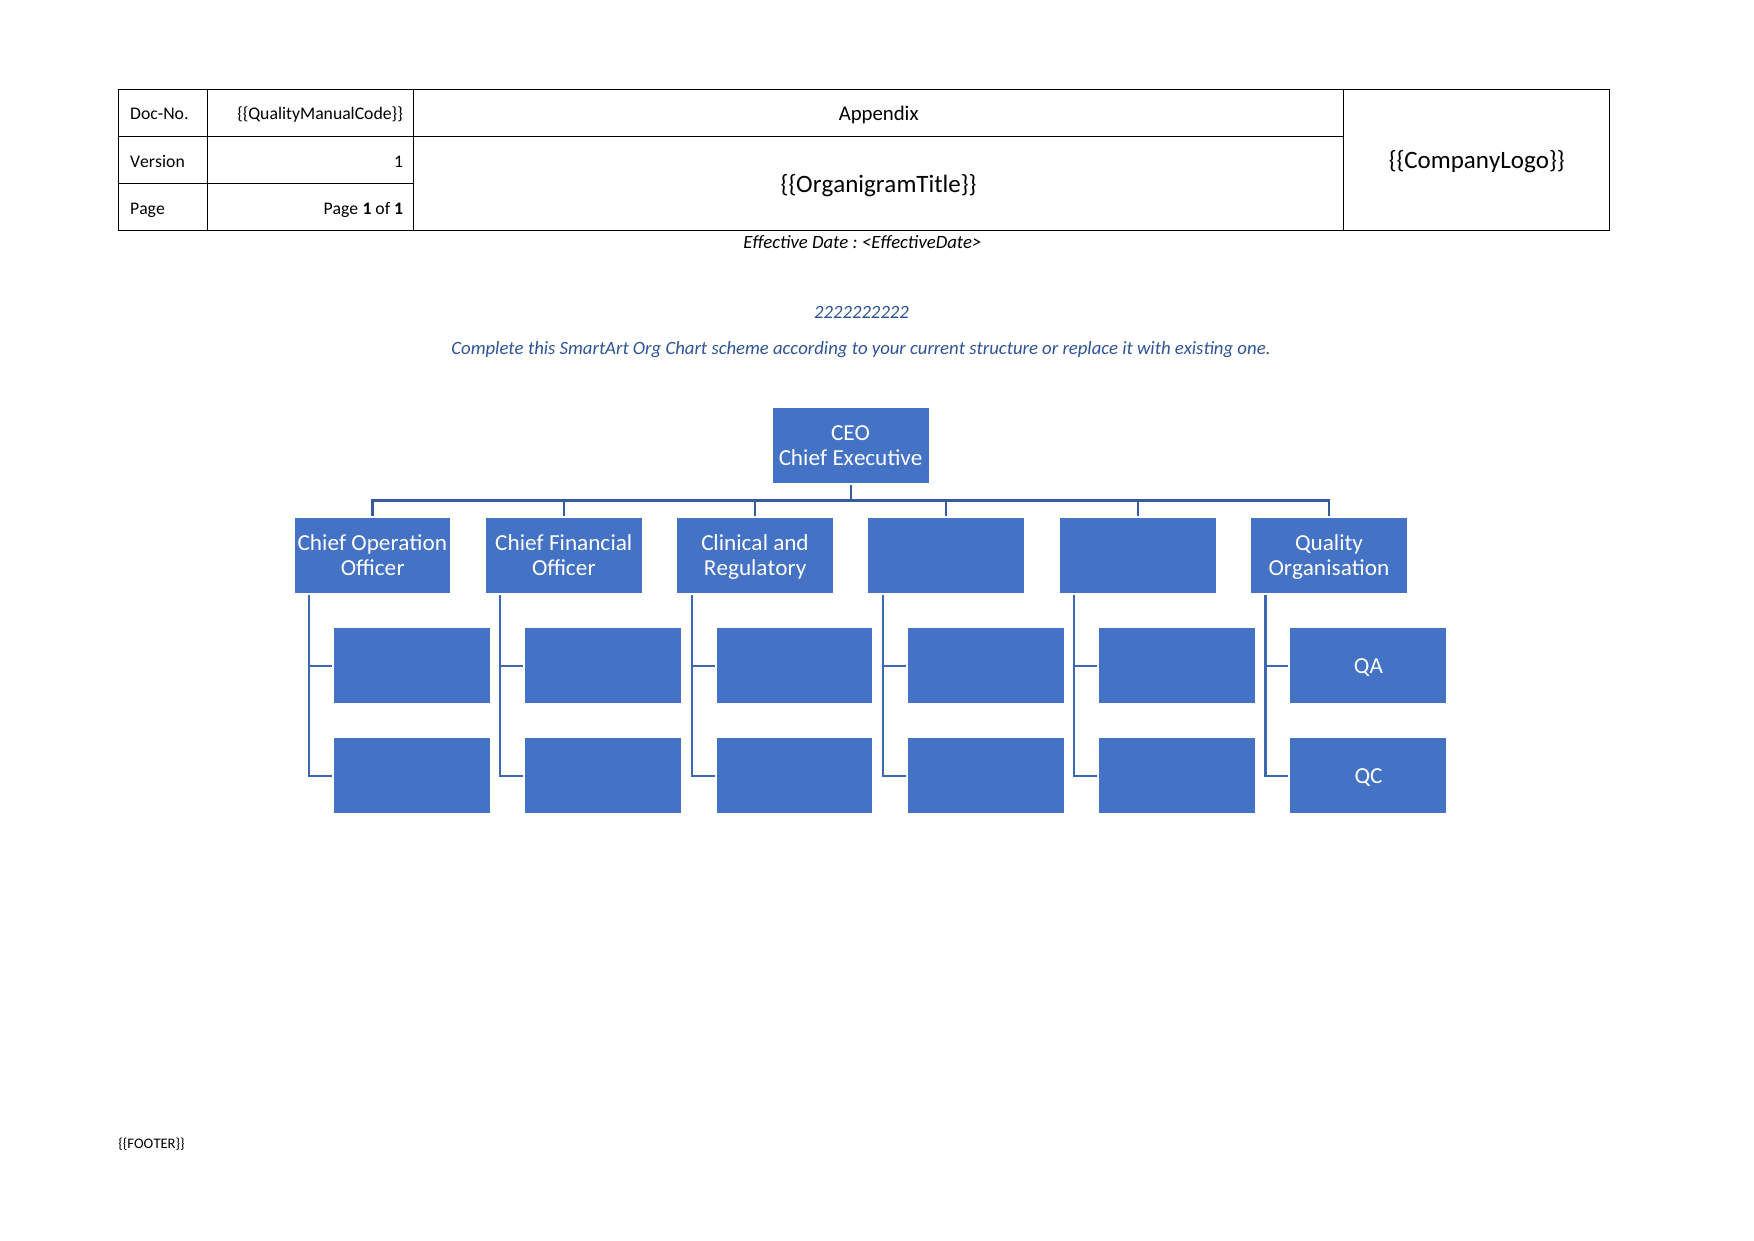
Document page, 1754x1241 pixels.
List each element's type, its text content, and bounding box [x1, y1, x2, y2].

text 2222222222 [118, 301, 1606, 323]
text Complete this SmartArt Org Chart scheme according to your current structure or replace it with existing one. [118, 336, 1606, 359]
